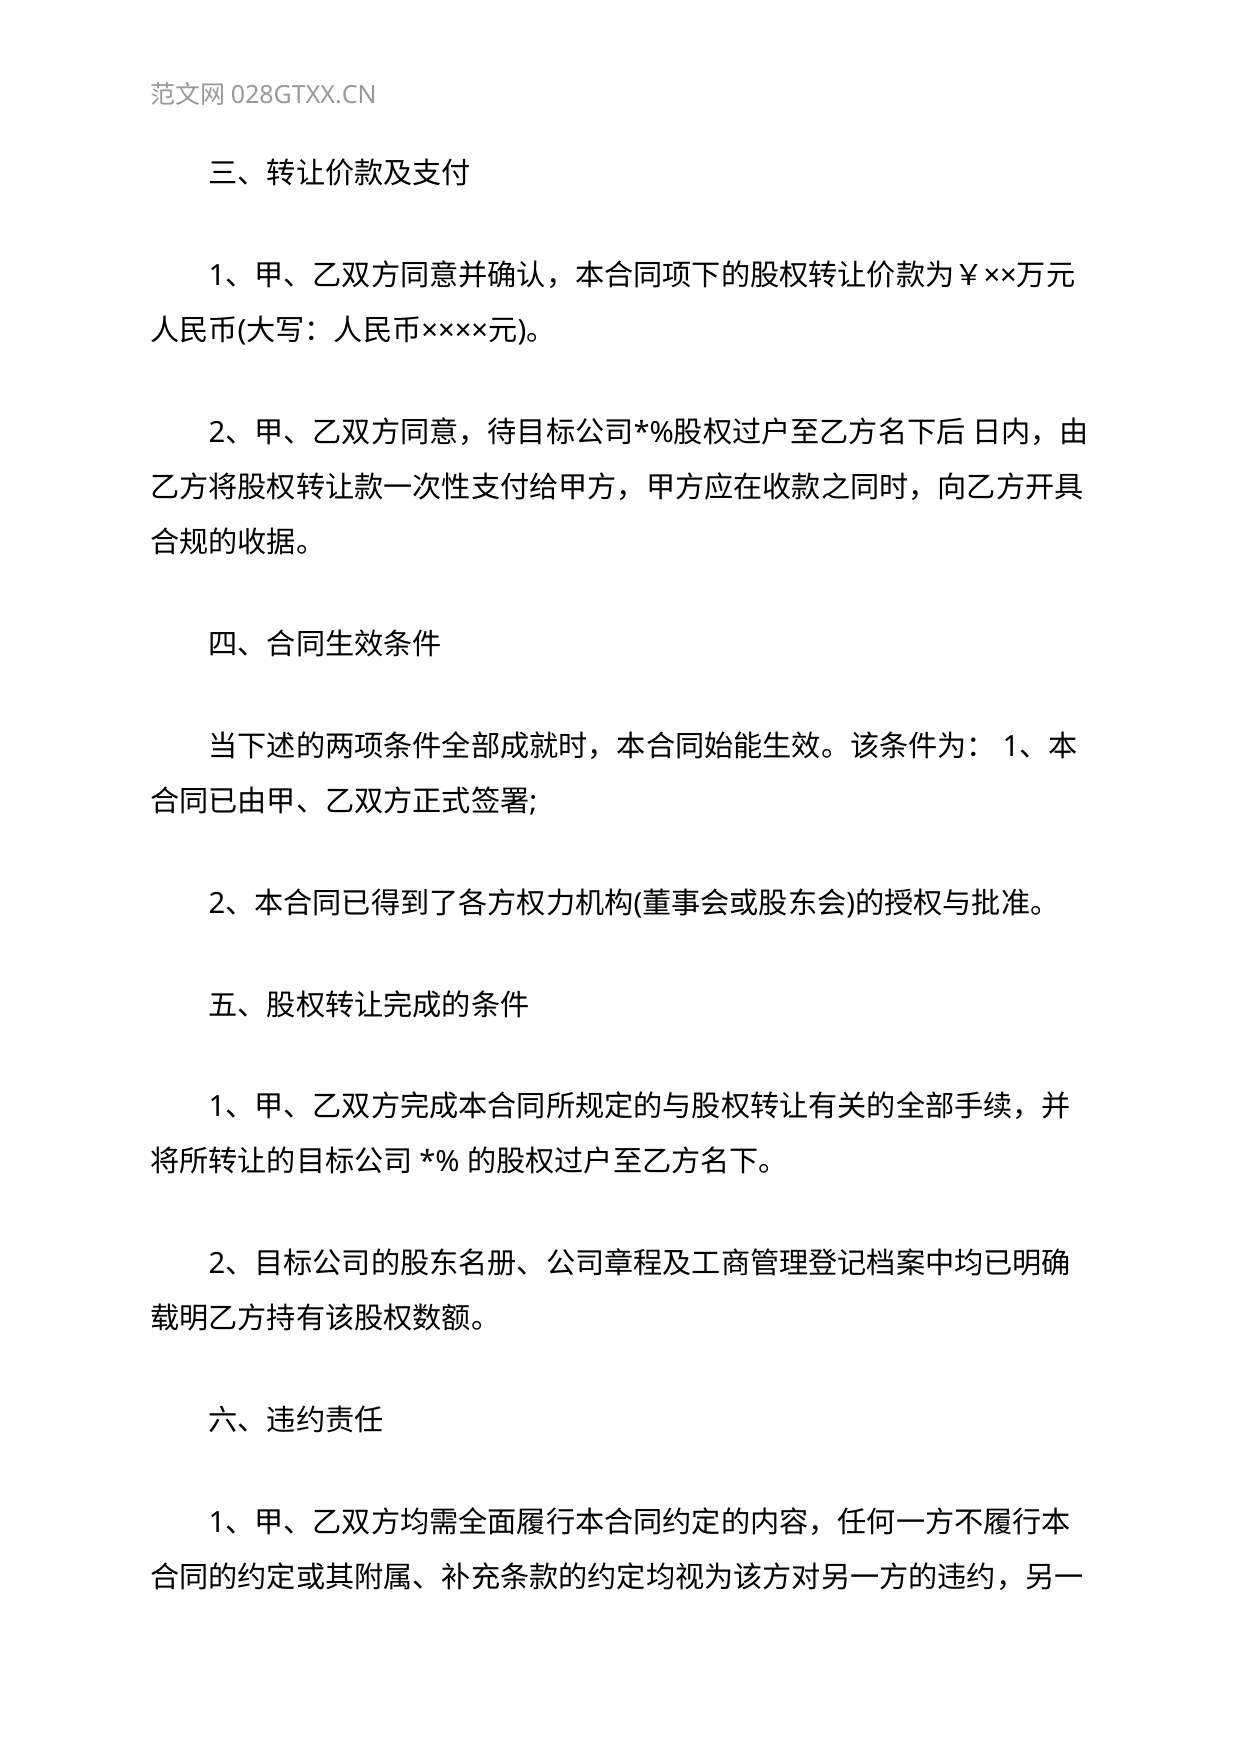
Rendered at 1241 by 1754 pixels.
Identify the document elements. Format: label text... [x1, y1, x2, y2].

text 1、甲、乙双方完成本合同所规定的与股权转让有关的全部手续，并将所转让的目标公司 *% 的股权过户至乙方名下。 [150, 1083, 1090, 1180]
text 2、甲、乙双方同意，待目标公司*%股权过户至乙方名下后 日内，由乙方将股权转让款一次性支付给甲方，甲方应在收款之同时，向乙方开具合规的收据。 [150, 409, 1090, 561]
text 1、甲、乙双方同意并确认，本合同项下的股权转让价款为￥××万元人民币(大写：人民币××××元)。 [150, 252, 1090, 349]
text 2、目标公司的股东名册、公司章程及工商管理登记档案中均已明确载明乙方持有该股权数额。 [150, 1240, 1090, 1337]
text 当下述的两项条件全部成就时，本合同始能生效。该条件为： 1、本合同已由甲、乙双方正式签署; [150, 722, 1090, 819]
text 六、违约责任 [150, 1397, 1090, 1439]
text 四、合同生效条件 [150, 620, 1090, 663]
text 2、本合同已得到了各方权力机构(董事会或股东会)的授权与批准。 [150, 879, 1090, 922]
text 三、转让价款及支付 [150, 150, 1090, 192]
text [150, 1498, 1090, 1596]
text 五、股权转让完成的条件 [150, 981, 1090, 1023]
